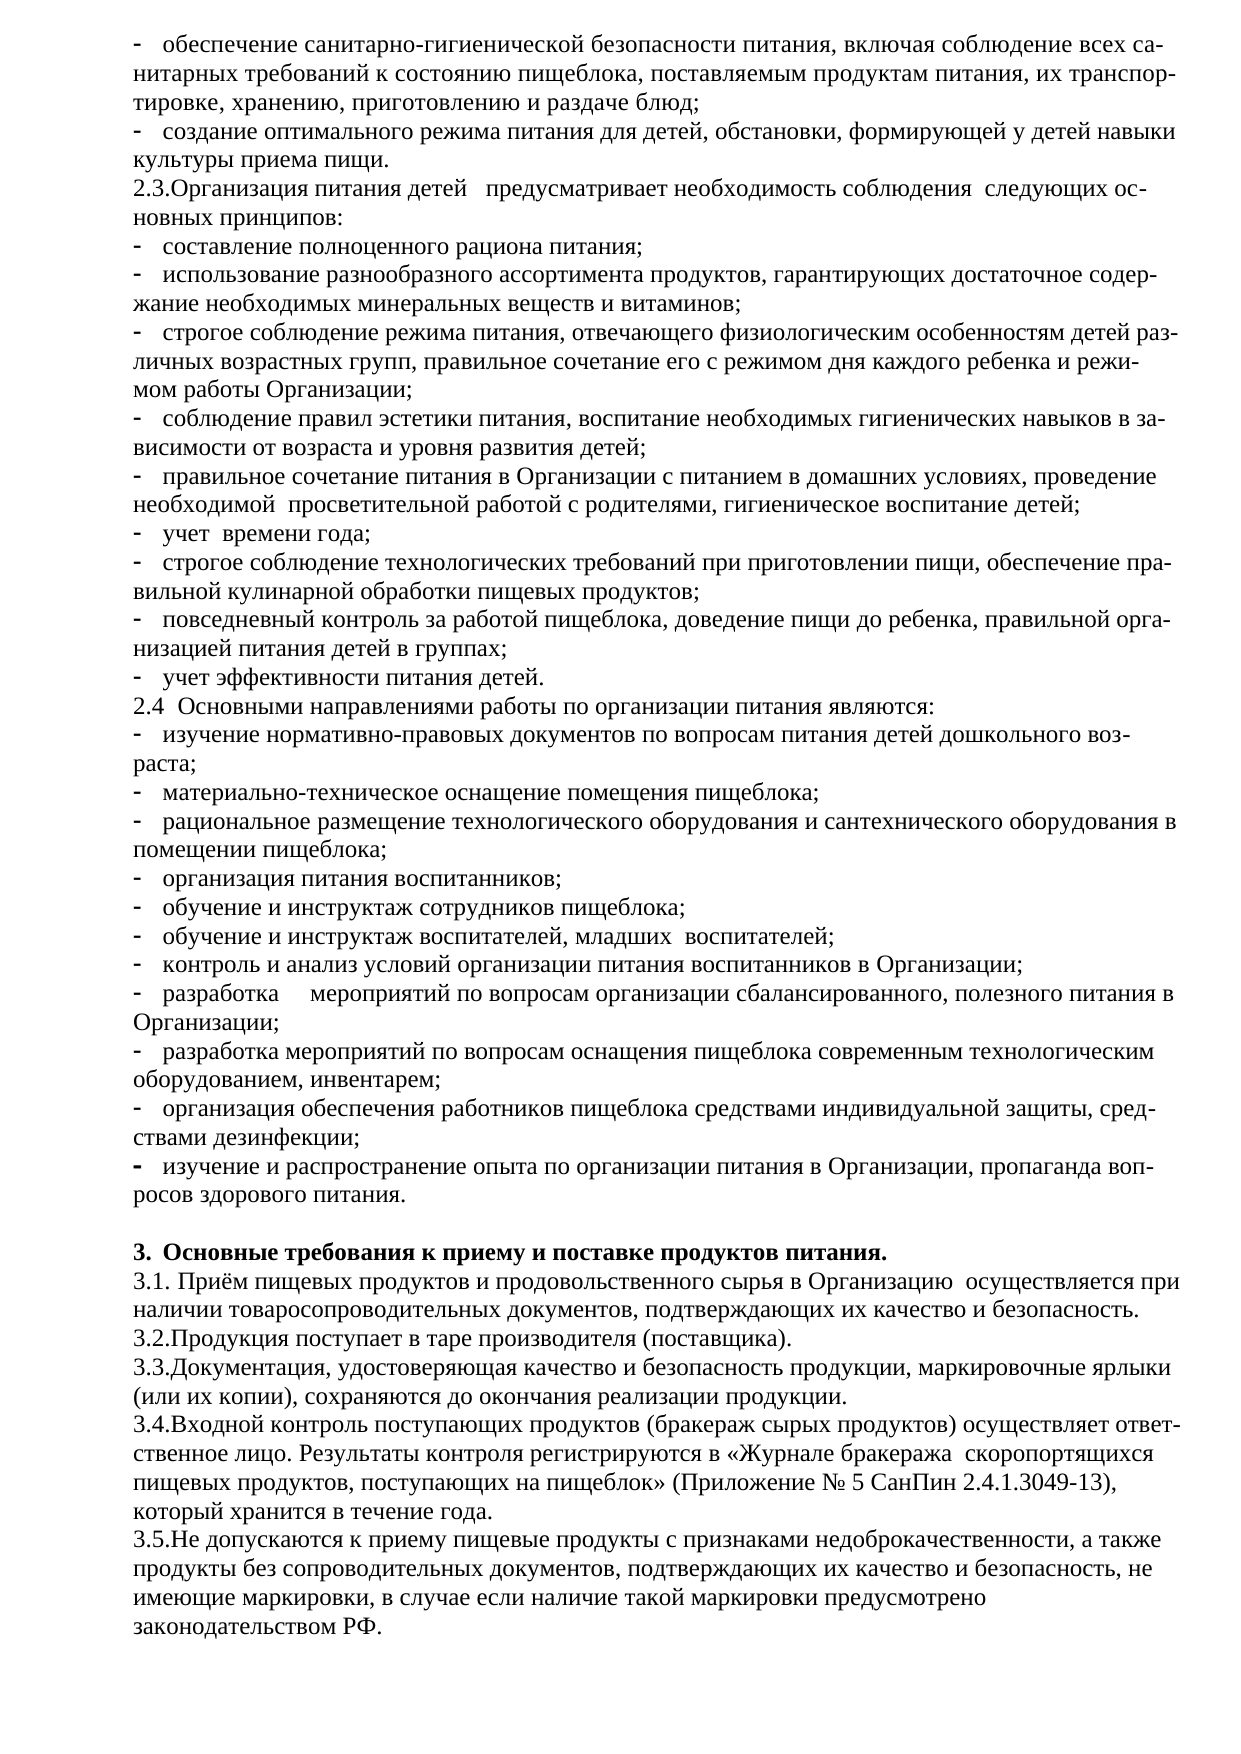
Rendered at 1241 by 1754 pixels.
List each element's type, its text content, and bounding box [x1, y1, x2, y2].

list правильное сочетание питания в Организации с питанием в домашних условиях, проведение необходимой просветительной работой с родителями, гигиеническое воспитание детей; [133, 461, 1196, 518]
list обучение и инструктаж воспитателей, младших воспитателей; [133, 921, 1196, 949]
list материально-техническое оснащение помещения пищеблока; [133, 777, 1196, 806]
list Основные требования к приему и поставке продуктов питания. [133, 1237, 1196, 1266]
list разработка мероприятий по вопросам организации сбалансированного, полезного питания в Организации; [133, 978, 1196, 1036]
list создание оптимального режима питания для детей, обстановки, формирующей у детей навыки культуры приема пищи. [133, 116, 1196, 173]
text 3.3.Документация, удостоверяющая качество и безопасность продукции, маркировочные ярлыки (или их копии), сохраняются до окончания реализации продукции. [133, 1352, 1196, 1409]
list рациональное размещение технологического оборудования и сантехнического оборудования в помещении пищеблока; [133, 806, 1196, 863]
list учет времени года; [133, 518, 1196, 547]
list Основными направлениями работы по организации питания являются: [133, 691, 1196, 719]
list использование разнообразного ассортимента продуктов, гарантирующих достаточное содер- жание необходимых минеральных веществ и витаминов; [133, 259, 1196, 317]
list Приём пищевых продуктов и продовольственного сырья в Организацию осуществляется при наличии товаросопроводительных документов, подтверждающих их качество и безопасность. 3.2.Продукция поступает в таре производителя (поставщика). [133, 1266, 1196, 1352]
list обеспечение санитарно-гигиенической безопасности питания, включая соблюдение всех са- нитарных требований к состоянию пищеблока, поставляемым продуктам питания, их транспор- тировке, хранению, приготовлению и раздаче блюд; [133, 29, 1196, 116]
list повседневный контроль за работой пищеблока, доведение пищи до ребенка, правильной орга- низацией питания детей в группах; [133, 604, 1196, 662]
list строгое соблюдение режима питания, отвечающего физиологическим особенностям детей раз- личных возрастных групп, правильное сочетание его с режимом дня каждого ребенка и режи- мом работы Организации; [133, 317, 1211, 403]
list организация питания воспитанников; [133, 863, 1196, 892]
list обучение и инструктаж сотрудников пищеблока; [133, 892, 1196, 921]
list контроль и анализ условий организации питания воспитанников в Организации; [133, 949, 1196, 978]
list соблюдение правил эстетики питания, воспитание необходимых гигиенических навыков в за- висимости от возраста и уровня развития детей; [133, 403, 1196, 461]
list учет эффективности питания детей. [133, 662, 1196, 691]
list изучение нормативно-правовых документов по вопросам питания детей дошкольного воз- раста; [133, 719, 1196, 777]
text 3.4.Входной контроль поступающих продуктов (бракераж сырых продуктов) осуществляет ответ- ственное лицо. Результаты контроля регистрируются в «Журнале бракеража скоропортящихся пищевых продуктов, поступающих на пищеблок» (Приложение № 5 СанПин 2.4.1.3049-13), который хранится в течение года. [133, 1409, 1196, 1524]
list разработка мероприятий по вопросам оснащения пищеблока современным технологическим оборудованием, инвентарем; [133, 1036, 1196, 1093]
list изучение и распространение опыта по организации питания в Организации, пропаганда воп- росов здорового питания. [133, 1151, 1196, 1208]
list составление полноценного рациона питания; [133, 231, 1196, 259]
list строгое соблюдение технологических требований при приготовлении пищи, обеспечение пра- вильной кулинарной обработки пищевых продуктов; [133, 547, 1196, 604]
text 2.3.Организация питания детей предусматривает необходимость соблюдения следующих основных принципов: [133, 173, 1196, 231]
list организация обеспечения работников пищеблока средствами индивидуальной защиты, сред- ствами дезинфекции; [133, 1093, 1196, 1151]
text 3.5.Не допускаются к приему пищевые продукты с признаками недоброкачественности, а также продукты без сопроводительных документов, подтверждающих их качество и безопасность, не имеющие маркировки, в случае если наличие такой маркировки предусмотрено законодательством РФ. [133, 1524, 1196, 1639]
